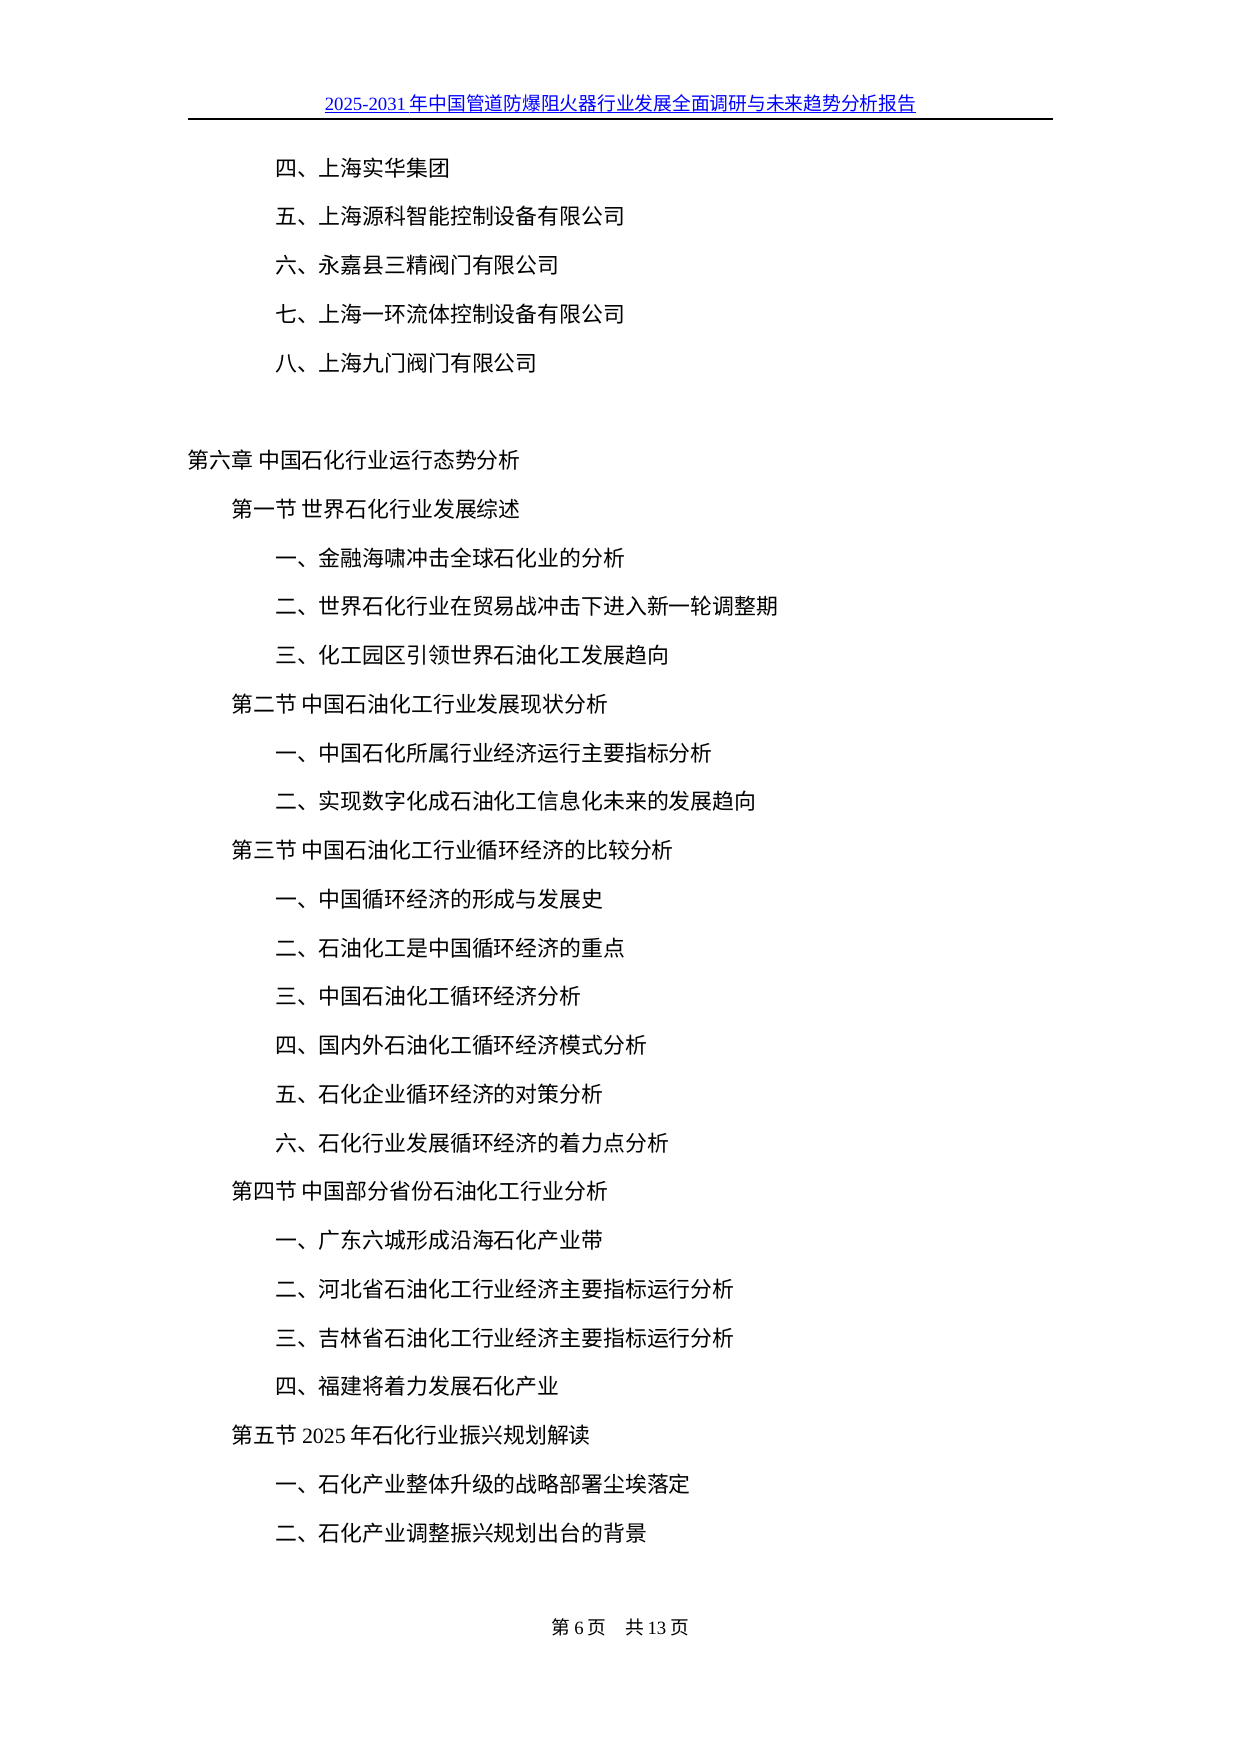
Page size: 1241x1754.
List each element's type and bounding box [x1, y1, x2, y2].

text [187, 150, 1053, 1548]
